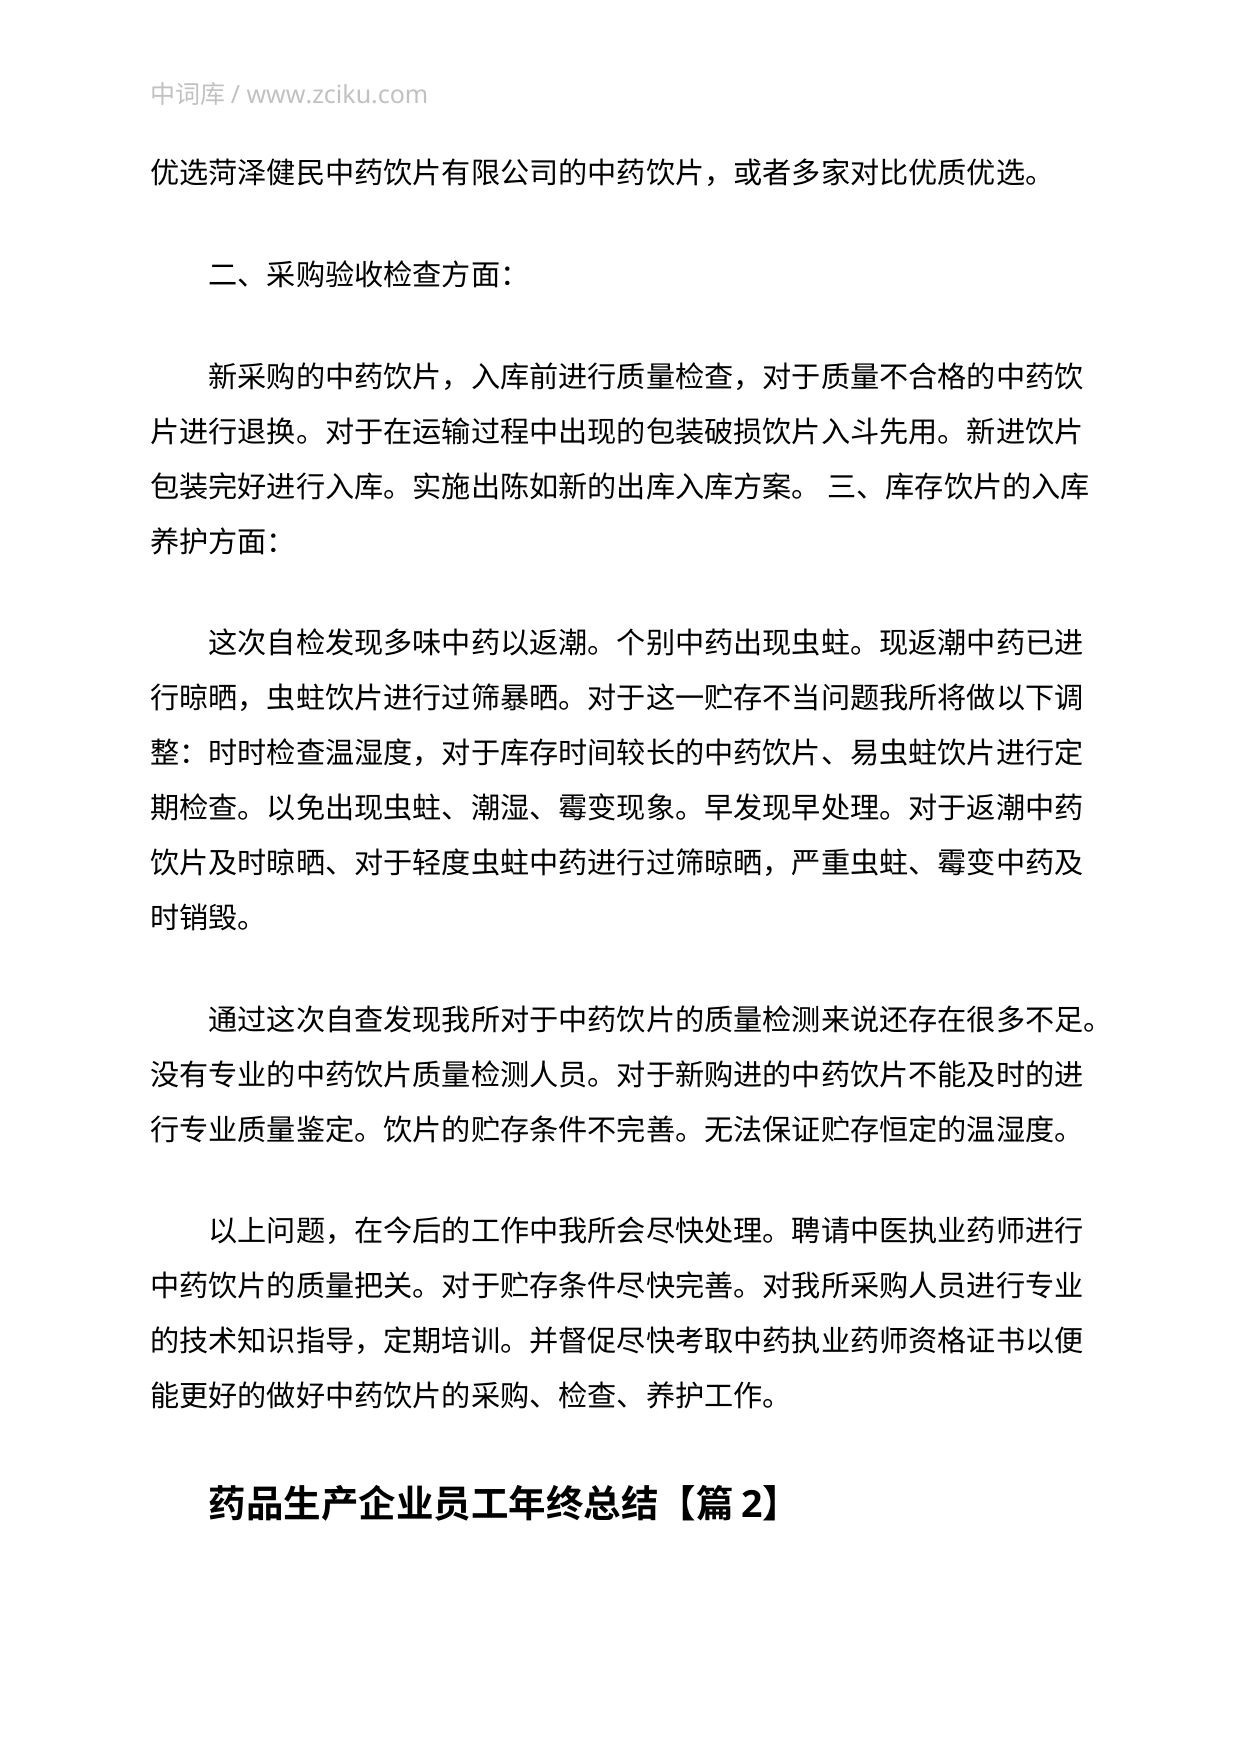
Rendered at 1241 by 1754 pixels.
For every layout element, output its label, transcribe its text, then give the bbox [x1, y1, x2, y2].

text 通过这次自查发现我所对于中药饮片的质量检测来说还存在很多不足。没有专业的中药饮片质量检测人员。对于新购进的中药饮片不能及时的进行专业质量鉴定。饮片的贮存条件不完善。无法保证贮存恒定的温湿度。 [150, 996, 1090, 1148]
text 以上问题，在今后的工作中我所会尽快处理。聘请中医执业药师进行中药饮片的质量把关。对于贮存条件尽快完善。对我所采购人员进行专业的技术知识指导，定期培训。并督促尽快考取中药执业药师资格证书以便能更好的做好中药饮片的采购、检查、养护工作。 [150, 1208, 1090, 1415]
text 新采购的中药饮片，入库前进行质量检查，对于质量不合格的中药饮片进行退换。对于在运输过程中出现的包装破损饮片入斗先用。新进饮片包装完好进行入库。实施出陈如新的出库入库方案。 三、库存饮片的入库养护方面： [150, 353, 1090, 561]
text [150, 150, 1090, 192]
text 药品生产企业员工年终总结【篇2】 [150, 1474, 1090, 1529]
text 二、采购验收检查方面： [150, 252, 1090, 294]
text 这次自检发现多味中药以返潮。个别中药出现虫蛀。现返潮中药已进行晾晒，虫蛀饮片进行过筛暴晒。对于这一贮存不当问题我所将做以下调整：时时检查温湿度，对于库存时间较长的中药饮片、易虫蛀饮片进行定期检查。以免出现虫蛀、潮湿、霉变现象。早发现早处理。对于返潮中药饮片及时晾晒、对于轻度虫蛀中药进行过筛晾晒，严重虫蛀、霉变中药及时销毁。 [150, 620, 1090, 937]
